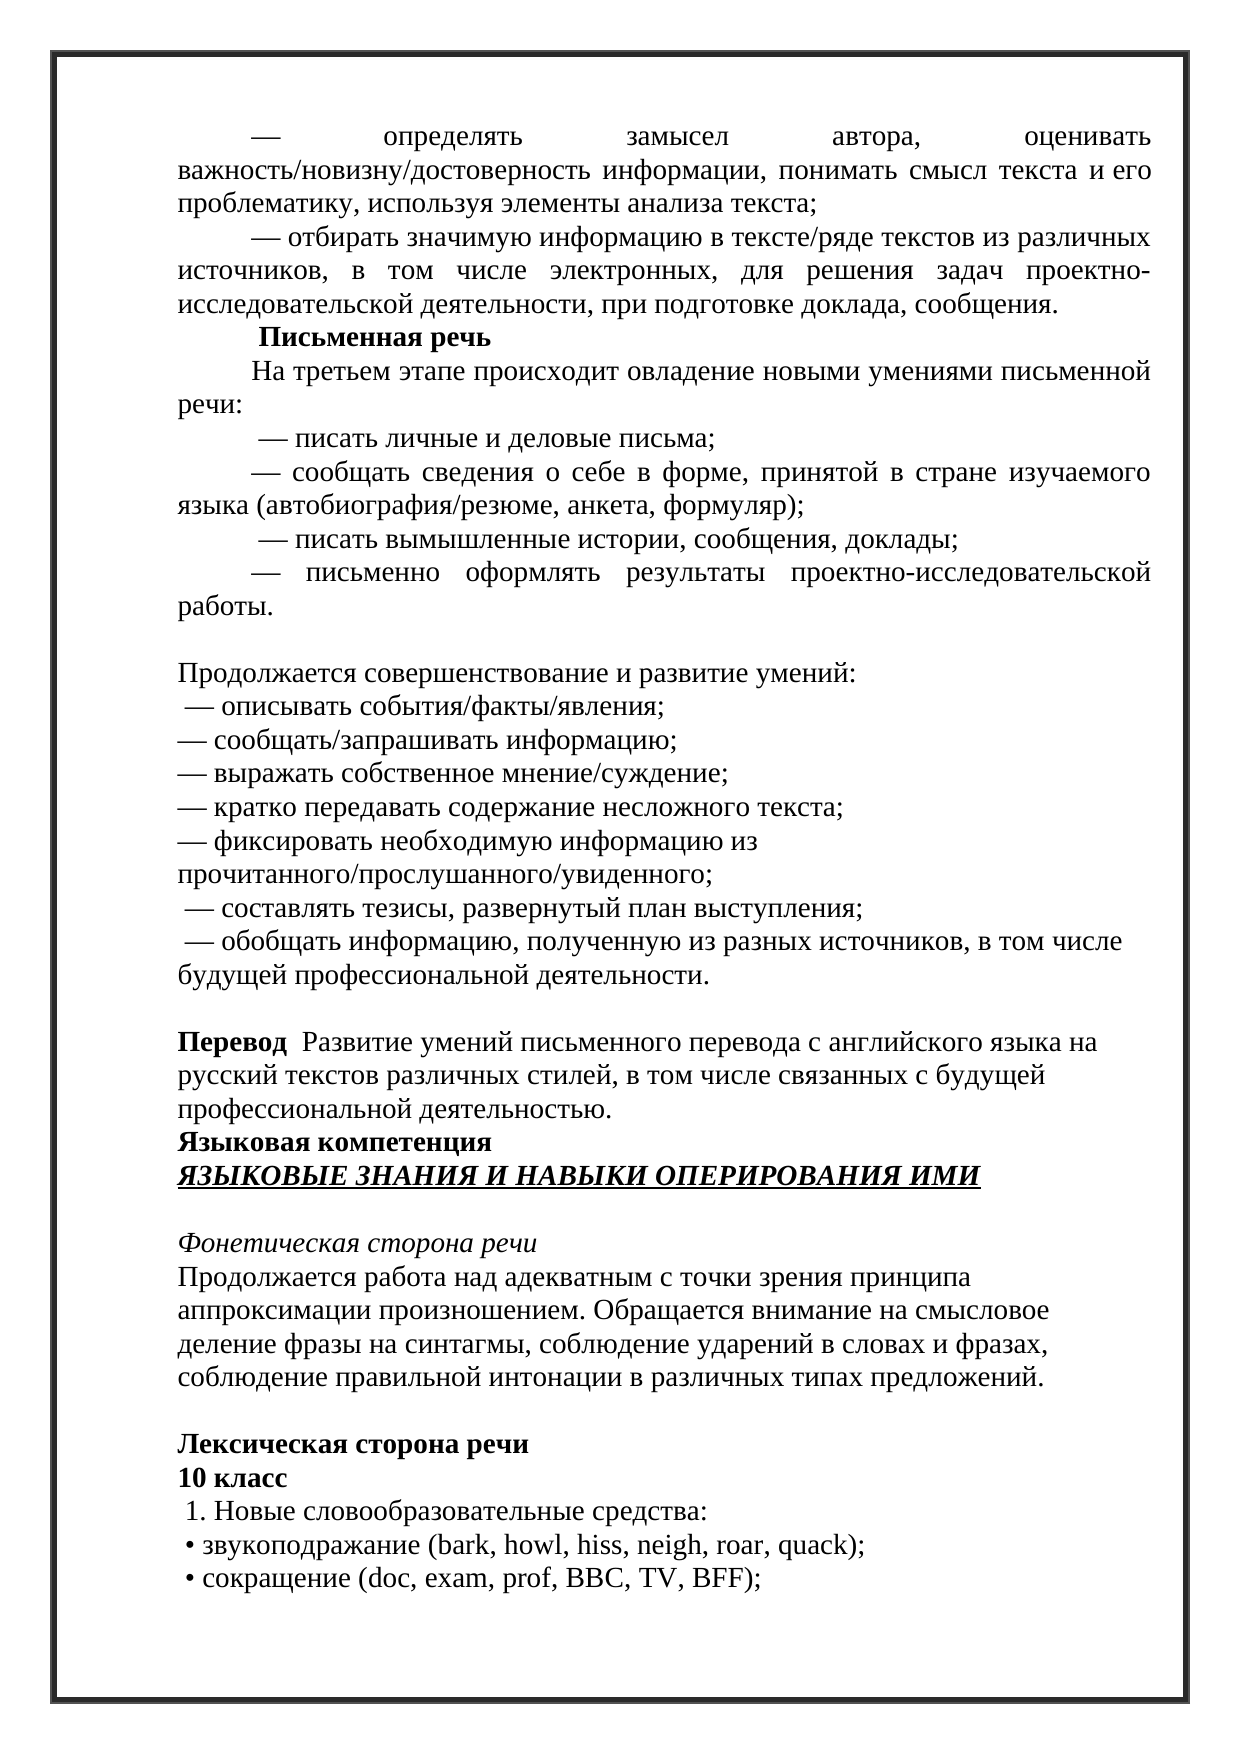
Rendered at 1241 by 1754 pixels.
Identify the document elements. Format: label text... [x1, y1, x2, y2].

text — кратко передавать содержание несложного текста; [177, 789, 1152, 823]
text Продолжается совершенствование и развитие умений: [177, 655, 1152, 688]
text ЯЗЫКОВЫЕ ЗНАНИЯ И НАВЫКИ ОПЕРИРОВАНИЯ ИМИ [177, 1158, 1152, 1192]
text 1. Новые словообразовательные средства: [177, 1493, 1152, 1527]
text — составлять тезисы, развернутый план выступления; [177, 890, 1152, 923]
text — писать личные и деловые письма; [177, 420, 1152, 454]
text — выражать собственное мнение/суждение; [177, 756, 1152, 789]
text — сообщать сведения о себе в форме, принятой в стране изучаемого языка (автобиография/резюме, анкета, формуляр); [177, 454, 1152, 521]
text Продолжается работа над адекватным с точки зрения принципа аппроксимации произношением. Обращается внимание на смысловое деление фразы на синтагмы, соблюдение ударений в словах и фразах, соблюдение правильной интонации в различных типах предложений. [177, 1259, 1152, 1393]
text — писать вымышленные истории, сообщения, доклады; [177, 521, 1152, 554]
text Фонетическая сторона речи [177, 1225, 1152, 1259]
text — письменно оформлять результаты проектно-исследовательской работы. [177, 554, 1152, 621]
text Лексическая сторона речи [177, 1426, 1152, 1460]
text — определять замысел автора, оценивать важность/новизну/достоверность информации, понимать смысл текста и его проблематику, используя элементы анализа текста; [177, 118, 1152, 219]
text • звукоподражание (bark, howl, hiss, neigh, roar, quack); [177, 1527, 1152, 1561]
text 10 класс [177, 1460, 1152, 1493]
text Письменная речь [177, 319, 1152, 353]
text — сообщать/запрашивать информацию; [177, 722, 1152, 756]
text — отбирать значимую информацию в тексте/ряде текстов из различных источников, в том числе электронных, для решения задач проектно-исследовательской деятельности, при подготовке доклада, сообщения. [177, 219, 1152, 319]
text — описывать события/факты/явления; [177, 688, 1152, 722]
text Языковая компетенция [177, 1124, 1152, 1158]
text На третьем этапе происходит овладение новыми умениями письменной речи: [177, 353, 1152, 420]
text — обобщать информацию, полученную из разных источников, в том числе будущей профессиональной деятельности. [177, 923, 1152, 990]
text Перевод Развитие умений письменного перевода с английского языка на русский текстов различных стилей, в том числе связанных с будущей профессиональной деятельностью. [177, 1024, 1152, 1124]
text • сокращение (doc, exam, prof, BBC, TV, BFF); [177, 1561, 1152, 1594]
text — фиксировать необходимую информацию из прочитанного/прослушанного/увиденного; [177, 823, 1152, 890]
